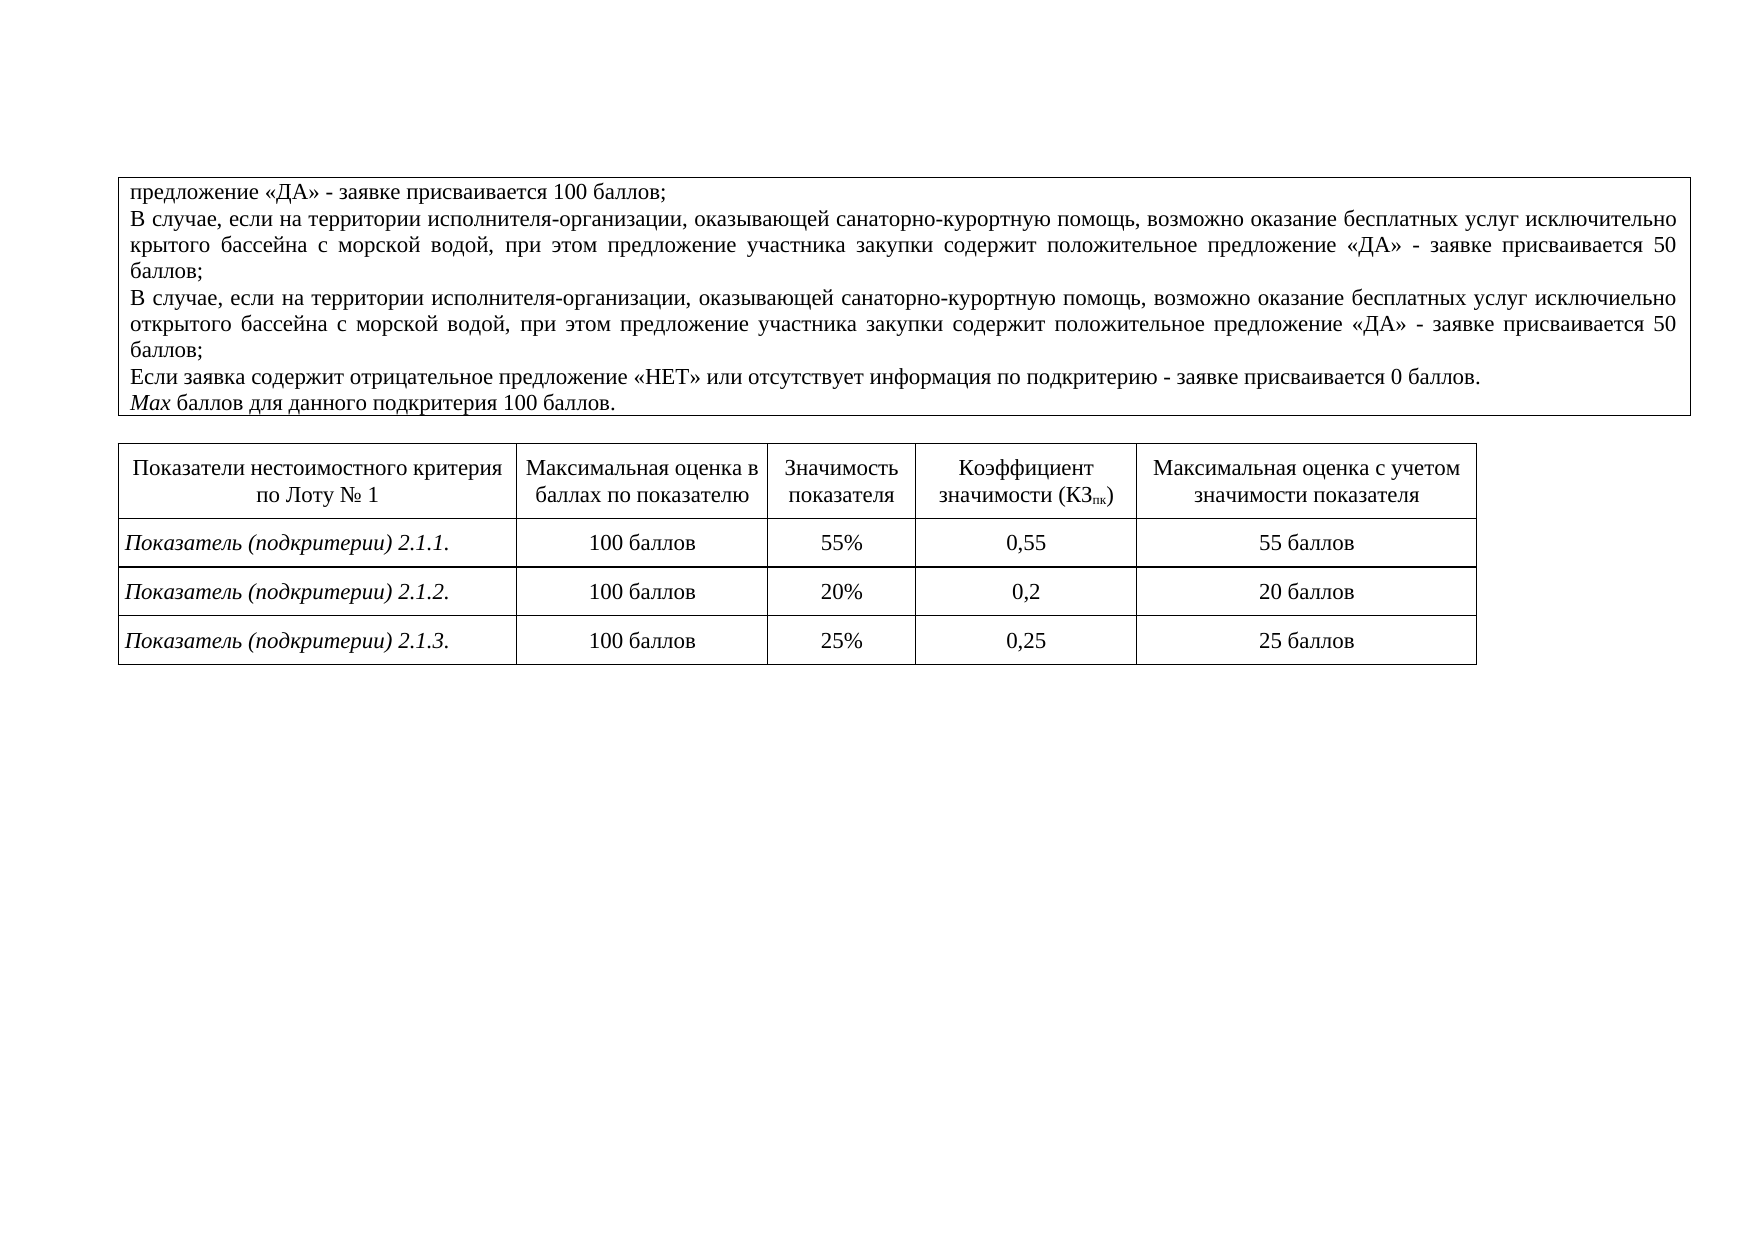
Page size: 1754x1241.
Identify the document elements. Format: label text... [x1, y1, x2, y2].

table_cell 55 баллов [1137, 519, 1476, 566]
table_cell 100 баллов [517, 616, 767, 664]
table_cell 100 баллов [517, 519, 767, 566]
table_cell 0,55 [916, 519, 1136, 566]
table_header Коэффициент значимости (КЗпк) [916, 444, 1136, 518]
table_header Максимальная оценка с учетом значимости показателя [1137, 444, 1476, 518]
table_cell 100 баллов [517, 568, 767, 615]
table_cell 25% [768, 616, 915, 664]
table_cell Показатель (подкритерии) 2.1.2. [119, 568, 516, 615]
table_header Максимальная оценка в баллах по показателю [517, 444, 767, 518]
table_header Показатели нестоимостного критерия по Лоту № 1 [119, 444, 516, 518]
table_cell 25 баллов [1137, 616, 1476, 664]
table_cell 0,25 [916, 616, 1136, 664]
table_cell 0,2 [916, 568, 1136, 615]
table_cell 55% [768, 519, 915, 566]
table_cell Показатель (подкритерии) 2.1.3. [119, 616, 516, 664]
table_cell 20 баллов [1137, 568, 1476, 615]
table_cell Показатель (подкритерии) 2.1.1. [119, 519, 516, 566]
table_header Значимость показателя [768, 444, 915, 518]
table_cell 20% [768, 568, 915, 615]
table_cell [119, 178, 1690, 415]
